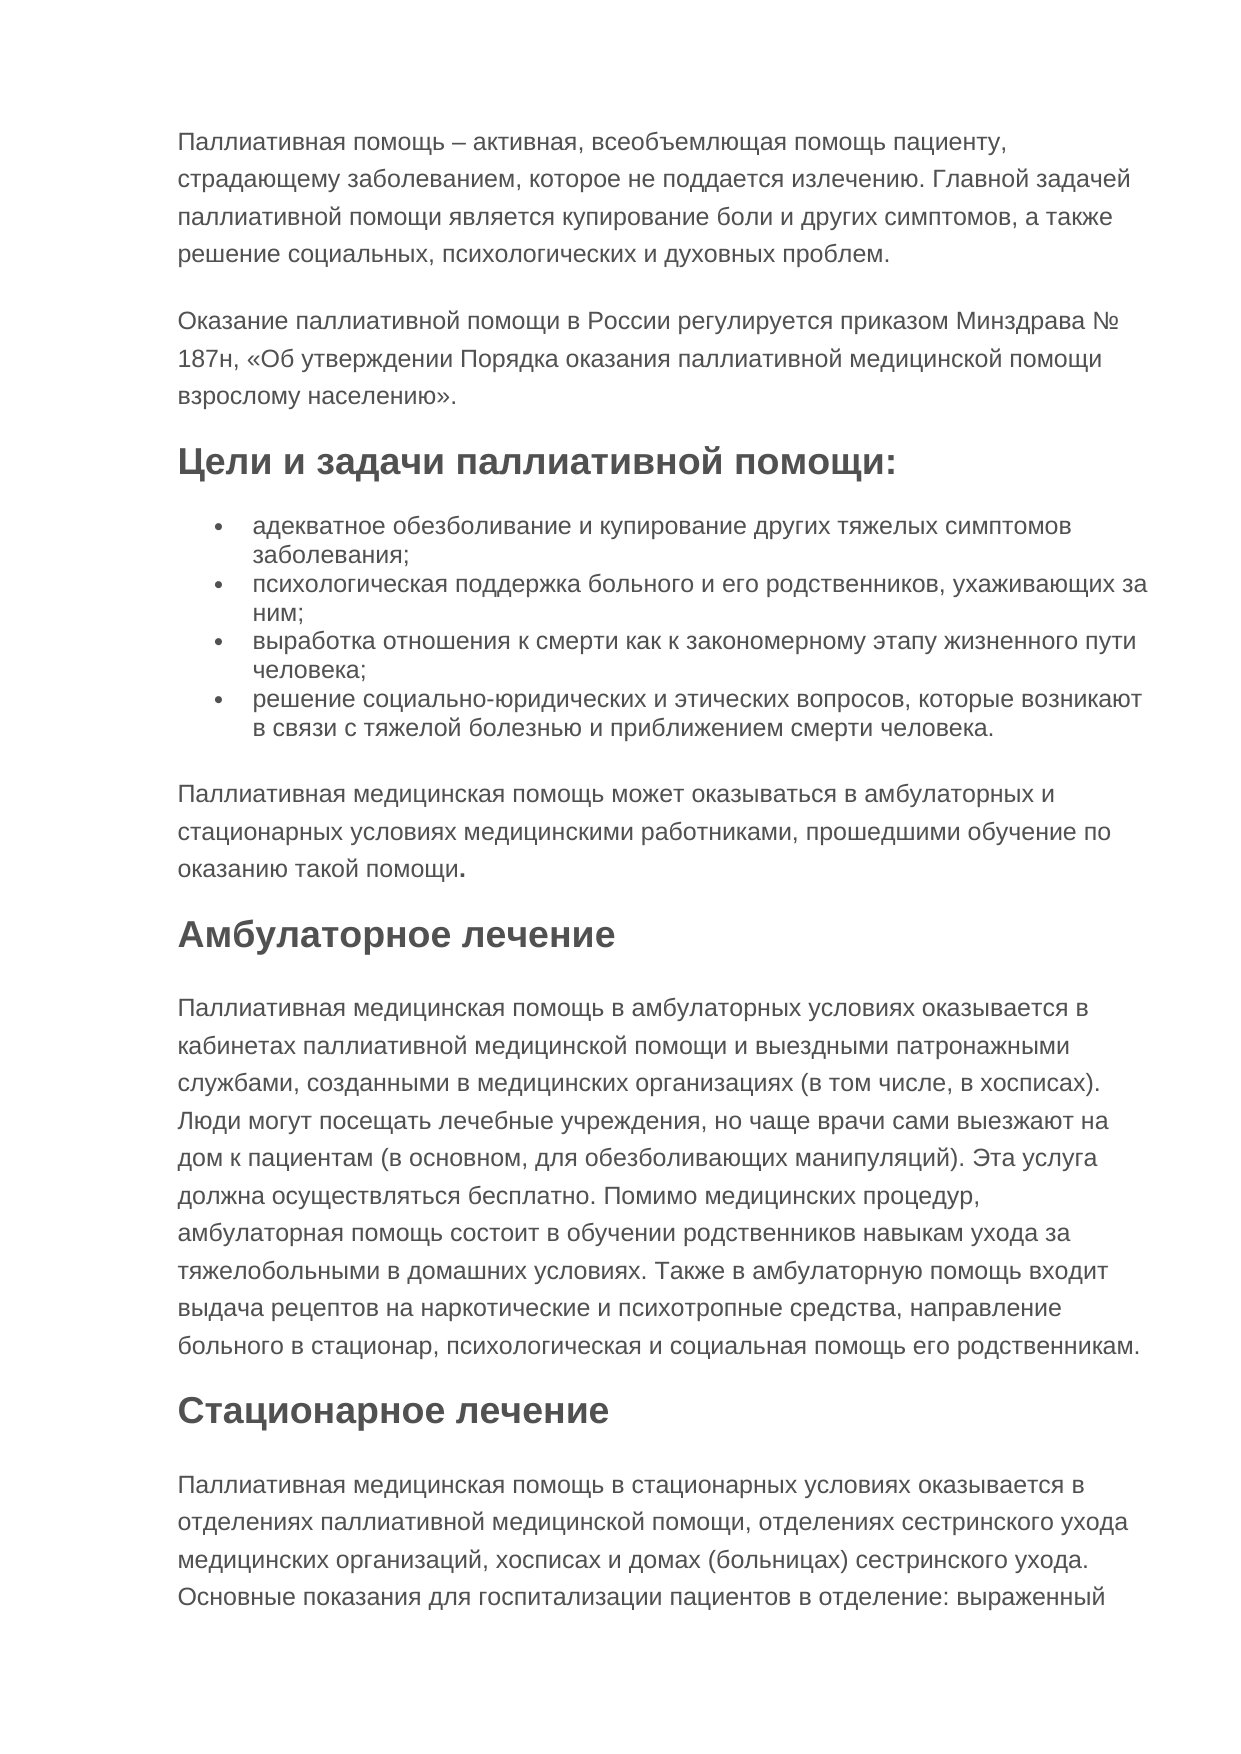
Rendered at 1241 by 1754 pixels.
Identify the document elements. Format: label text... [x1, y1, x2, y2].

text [177, 1461, 1152, 1611]
text Оказание паллиативной помощи в России регулируется приказом Минздрава № 187н, «Об утверждении Порядка оказания паллиативной медицинской помощи взрослому населению». [177, 297, 1152, 410]
text Паллиативная медицинская помощь может оказываться в амбулаторных и стационарных условиях медицинскими работниками, прошедшими обучение по оказанию такой помощи. [177, 770, 1152, 883]
text Стационарное лечение [177, 1388, 1152, 1432]
list психологическая поддержка больного и его родственников, ухаживающих за ним; [215, 569, 1152, 626]
text Паллиативная медицинская помощь в амбулаторных условиях оказывается в кабинетах паллиативной медицинской помощи и выездными патронажными службами, созданными в медицинских организациях (в том числе, в хосписах). Люди могут посещать лечебные учреждения, но чаще врачи сами выезжают на дом к пациентам (в основном, для обезболивающих манипуляций). Эта услуга должна осуществляться бесплатно. Помимо медицинских процедур, амбулаторная помощь состоит в обучении родственников навыкам ухода за тяжелобольными в домашних условиях. Также в амбулаторную помощь входит выдача рецептов на наркотические и психотропные средства, направление больного в стационар, психологическая и социальная помощь его родственникам. [177, 984, 1152, 1359]
text Амбулаторное лечение [177, 912, 1152, 955]
list выработка отношения к смерти как к закономерному этапу жизненного пути человека; [215, 626, 1152, 684]
list решение социально-юридических и этических вопросов, которые возникают в связи с тяжелой болезнью и приближением смерти человека. [215, 684, 1152, 741]
text Цели и задачи паллиативной помощи: [177, 439, 1152, 482]
text Паллиативная помощь – активная, всеобъемлющая помощь пациенту, страдающему заболеванием, которое не поддается излечению. Главной задачей паллиативной помощи является купирование боли и других симптомов, а также решение социальных, психологических и духовных проблем. [177, 118, 1152, 268]
list адекватное обезболивание и купирование других тяжелых симптомов заболевания; [215, 511, 1152, 569]
